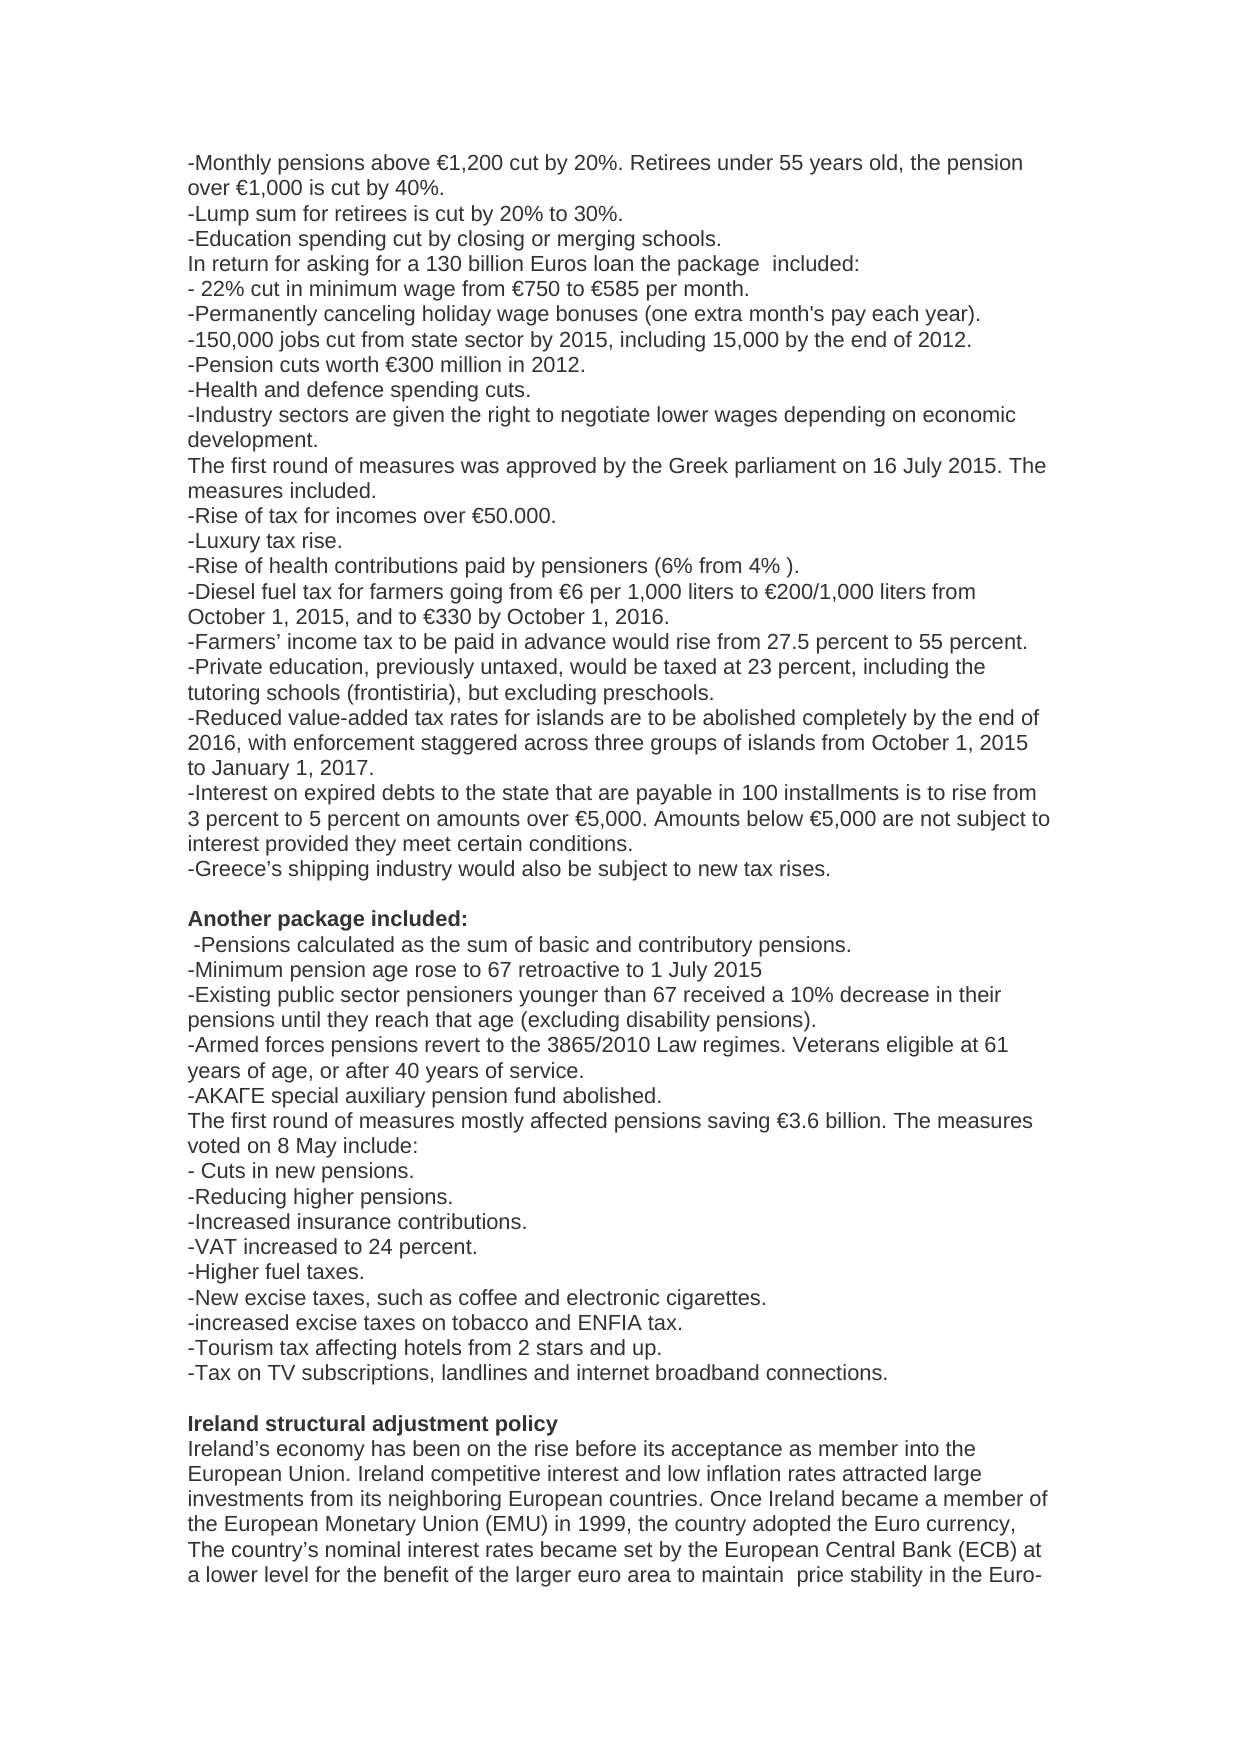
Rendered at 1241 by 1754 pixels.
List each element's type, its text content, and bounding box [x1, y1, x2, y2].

text -Pension cuts worth €300 million in 2012. [187, 352, 1053, 377]
text -VAT increased to 24 percent. [187, 1234, 1053, 1259]
text The first round of measures was approved by the Greek parliament on 16 July 2015. The measures included. [187, 452, 1053, 503]
text -Rise of health contributions paid by pensioners (6% from 4% ). [187, 553, 1053, 578]
text -Diesel fuel tax for farmers going from €6 per 1,000 liters to €200/1,000 liters from October 1, 2015, and to €330 by October 1, 2016. [187, 578, 1053, 629]
text In return for asking for a 130 billion Euros loan the package included: [187, 251, 1053, 276]
text -Increased insurance contributions. [187, 1209, 1053, 1234]
text -Education spending cut by closing or merging schools. [187, 226, 1053, 251]
text -ΑΚΑΓΕ special auxiliary pension fund abolished. [187, 1083, 1053, 1108]
text -Luxury tax rise. [187, 528, 1053, 553]
text -Interest on expired debts to the state that are payable in 100 installments is to rise from 3 percent to 5 percent on amounts over €5,000. Amounts below €5,000 are not subject to interest provided they meet certain conditions. [187, 780, 1053, 856]
text -Permanently canceling holiday wage bonuses (one extra month's pay each year). [187, 301, 1053, 326]
text Ireland structural adjustment policy [187, 1410, 1053, 1436]
text -New excise taxes, such as coffee and electronic cigarettes. [187, 1284, 1053, 1309]
text -Armed forces pensions revert to the 3865/2010 Law regimes. Veterans eligible at 61 years of age, or after 40 years of service. [187, 1032, 1053, 1083]
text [187, 1436, 1053, 1587]
text -Reduced value-added tax rates for islands are to be abolished completely by the end of 2016, with enforcement staggered across three groups of islands from October 1, 2015 to January 1, 2017. [187, 704, 1053, 780]
text -Lump sum for retirees is cut by 20% to 30%. [187, 200, 1053, 226]
text - Cuts in new pensions. [187, 1158, 1053, 1183]
text -Minimum pension age rose to 67 retroactive to 1 July 2015 [187, 957, 1053, 982]
text -increased excise taxes on tobacco and ENFIA tax. [187, 1309, 1053, 1335]
text -Greece’s shipping industry would also be subject to new tax rises. [187, 856, 1053, 881]
text -Monthly pensions above €1,200 cut by 20%. Retirees under 55 years old, the pension over €1,000 is cut by 40%. [187, 150, 1053, 200]
text -Pensions calculated as the sum of basic and contributory pensions. [187, 931, 1053, 957]
text -Private education, previously untaxed, would be taxed at 23 percent, including the tutoring schools (frontistiria), but excluding preschools. [187, 654, 1053, 704]
text -Health and defence spending cuts. [187, 377, 1053, 402]
text -Tourism tax affecting hotels from 2 stars and up. [187, 1335, 1053, 1360]
text -Higher fuel taxes. [187, 1259, 1053, 1284]
text -Reducing higher pensions. [187, 1183, 1053, 1209]
text -Tax on TV subscriptions, landlines and internet broadband connections. [187, 1360, 1053, 1385]
text -Industry sectors are given the right to negotiate lower wages depending on economic development. [187, 402, 1053, 452]
text -Farmers’ income tax to be paid in advance would rise from 27.5 percent to 55 percent. [187, 629, 1053, 654]
text -Existing public sector pensioners younger than 67 received a 10% decrease in their pensions until they reach that age (excluding disability pensions). [187, 982, 1053, 1032]
text The first round of measures mostly affected pensions saving €3.6 billion. The measures voted on 8 May include: [187, 1108, 1053, 1158]
text Another package included: [187, 906, 1053, 931]
text -Rise of tax for incomes over €50.000. [187, 503, 1053, 528]
text - 22% cut in minimum wage from €750 to €585 per month. [187, 276, 1053, 301]
text -150,000 jobs cut from state sector by 2015, including 15,000 by the end of 2012. [187, 326, 1053, 352]
